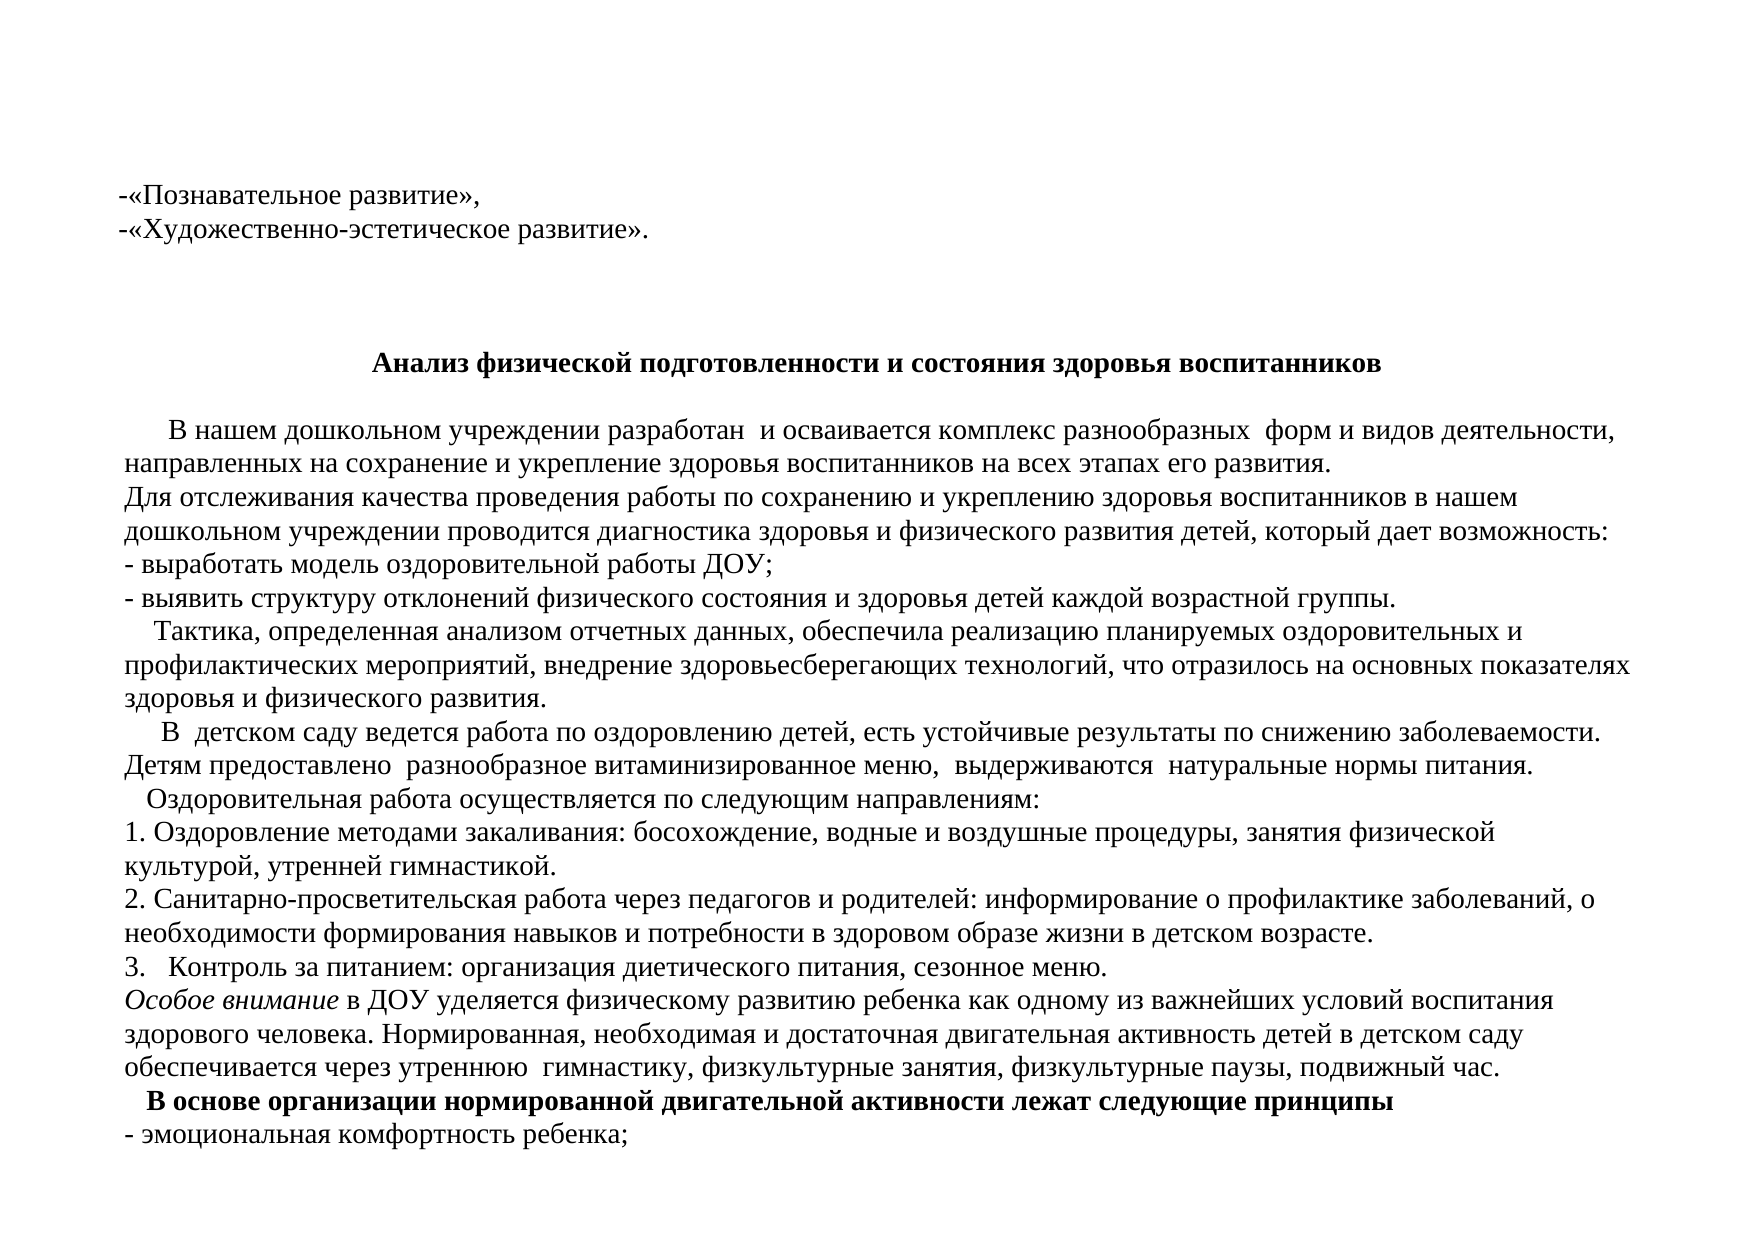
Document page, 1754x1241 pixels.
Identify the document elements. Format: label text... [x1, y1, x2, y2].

text - выявить структуру отклонений физического состояния и здоровья детей каждой возрастной группы. [124, 580, 1636, 613]
text Особое внимание в ДОУ уделяется физическому развитию ребенка как одному из важнейших условий воспитания здорового человека. Нормированная, необходимая и достаточная двигательная активность детей в детском саду обеспечивается через утреннюю гимнастику, физкультурные занятия, физкультурные паузы, подвижный час. [124, 982, 1636, 1083]
text -«Познавательное развитие», [118, 177, 1636, 211]
text -«Художественно-эстетическое развитие». [118, 211, 1636, 244]
text В нашем дошкольном учреждении разработан и осваивается комплекс разнообразных форм и видов деятельности, направленных на сохранение и укрепление здоровья воспитанников на всех этапах его развития. [124, 412, 1636, 479]
text В основе организации нормированной двигательной активности лежат следующие принципы [124, 1083, 1636, 1116]
text Тактика, определенная анализом отчетных данных, обеспечила реализацию планируемых оздоровительных и профилактических мероприятий, внедрение здоровьесберегающих технологий, что отразилось на основных показателях здоровья и физического развития. [124, 613, 1636, 714]
text 2. Санитарно-просветительская работа через педагогов и родителей: информирование о профилактике заболеваний, о необходимости формирования навыков и потребности в здоровом образе жизни в детском возрасте. [124, 882, 1636, 949]
text 3. Контроль за питанием: организация диетического питания, сезонное меню. [124, 949, 1636, 982]
text Анализ физической подготовленности и состояния здоровья воспитанников [118, 345, 1636, 378]
text - эмоциональная комфортность ребенка; [124, 1116, 1636, 1150]
text 1. Оздоровление методами закаливания: босохождение, водные и воздушные процедуры, занятия физической культурой, утренней гимнастикой. [124, 814, 1636, 882]
text - выработать модель оздоровительной работы ДОУ; [124, 546, 1636, 580]
text В детском саду ведется работа по оздоровлению детей, есть устойчивые результаты по снижению заболеваемости. Детям предоставлено разнообразное витаминизированное меню, выдерживаются натуральные нормы питания. [124, 714, 1636, 781]
text Для отслеживания качества проведения работы по сохранению и укреплению здоровья воспитанников в нашем дошкольном учреждении проводится диагностика здоровья и физического развития детей, который дает возможность: [124, 479, 1636, 546]
text Оздоровительная работа осуществляется по следующим направлениям: [124, 781, 1636, 814]
